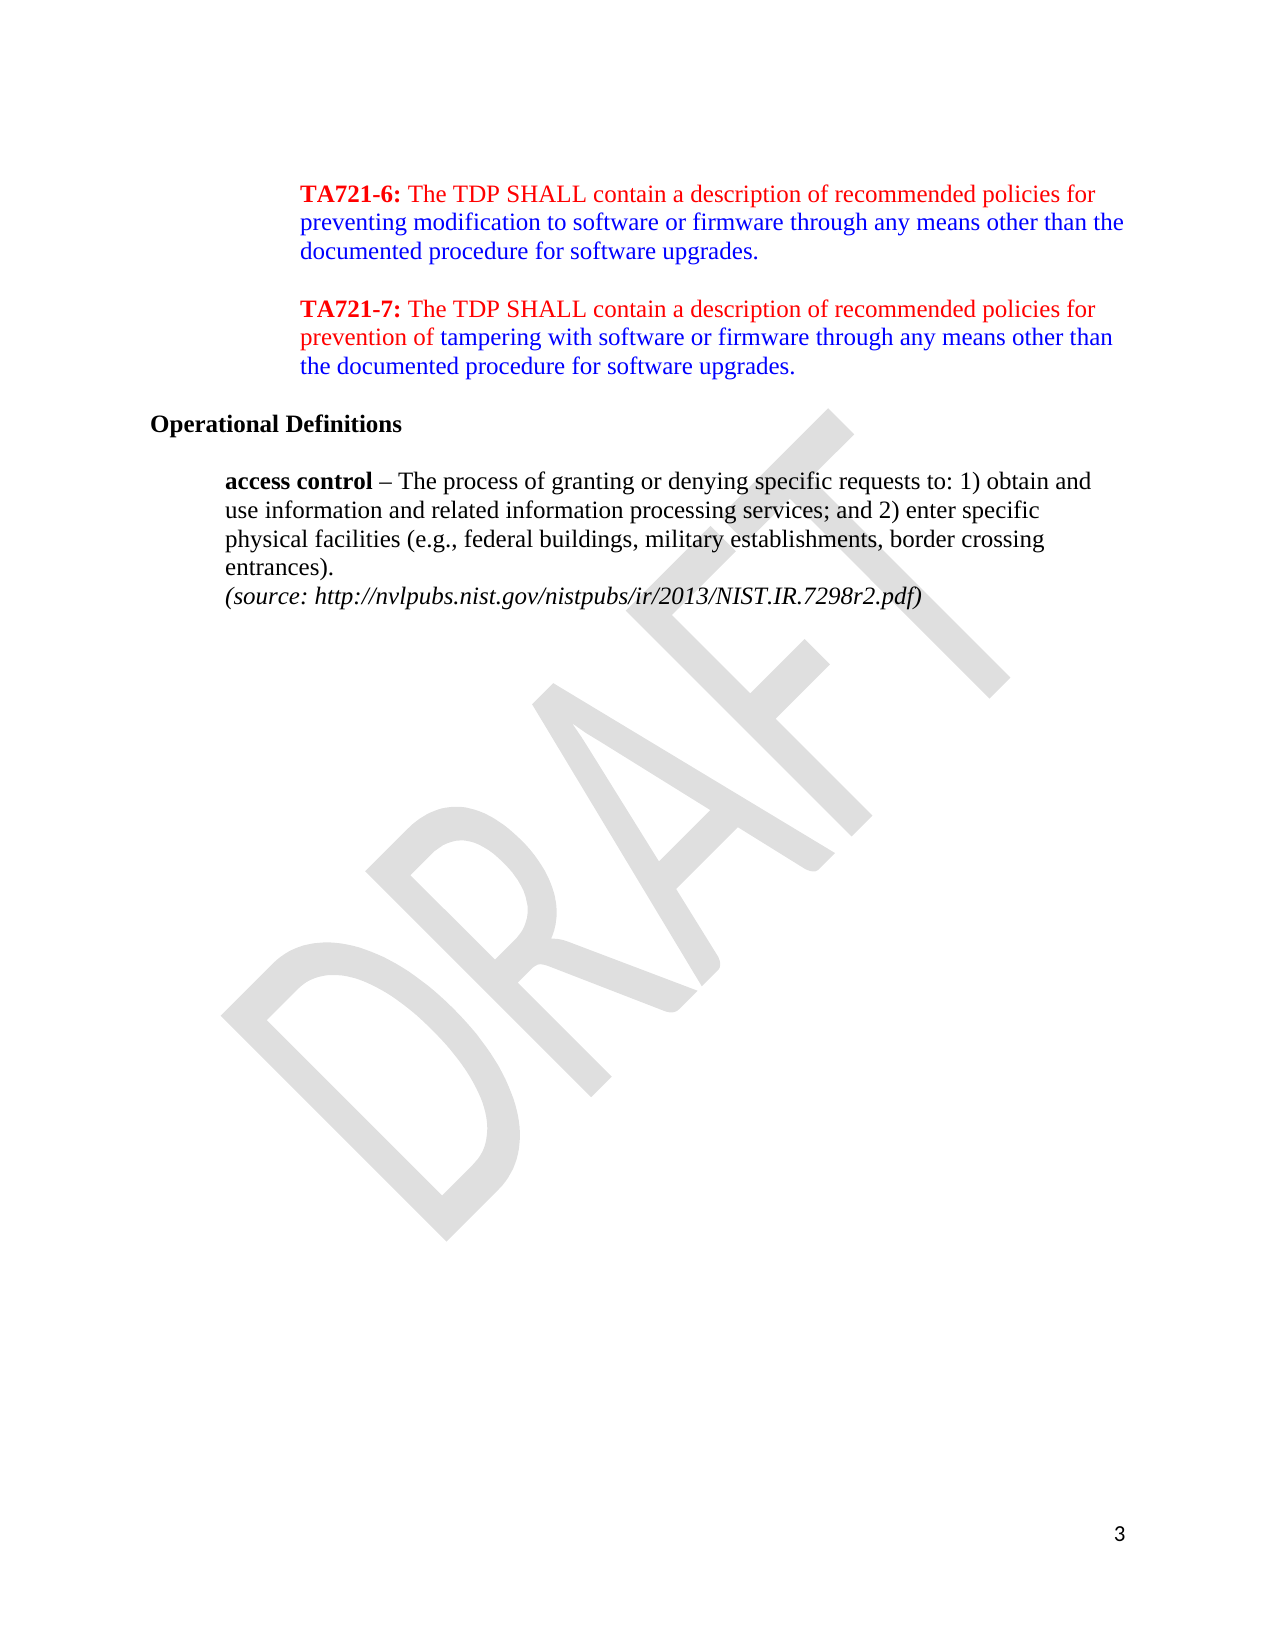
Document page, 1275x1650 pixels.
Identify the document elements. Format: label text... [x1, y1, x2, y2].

text TA721-7: The TDP SHALL contain a description of recommended policies for prevention of tampering with software or firmware through any means other than the documented procedure for software upgrades. [300, 294, 1125, 380]
text (source: http://nvlpubs.nist.gov/nistpubs/ir/2013/NIST.IR.7298r2.pdf) [225, 581, 1125, 610]
text access control – The process of granting or denying specific requests to: 1) obtain and use information and related information processing services; and 2) enter specific physical facilities (e.g., federal buildings, military establishments, border crossing entrances). [225, 466, 1125, 581]
text TA721-6: The TDP SHALL contain a description of recommended policies for preventing modification to software or firmware through any means other than the documented procedure for software upgrades. [300, 179, 1125, 265]
text Operational Definitions [150, 409, 1125, 437]
